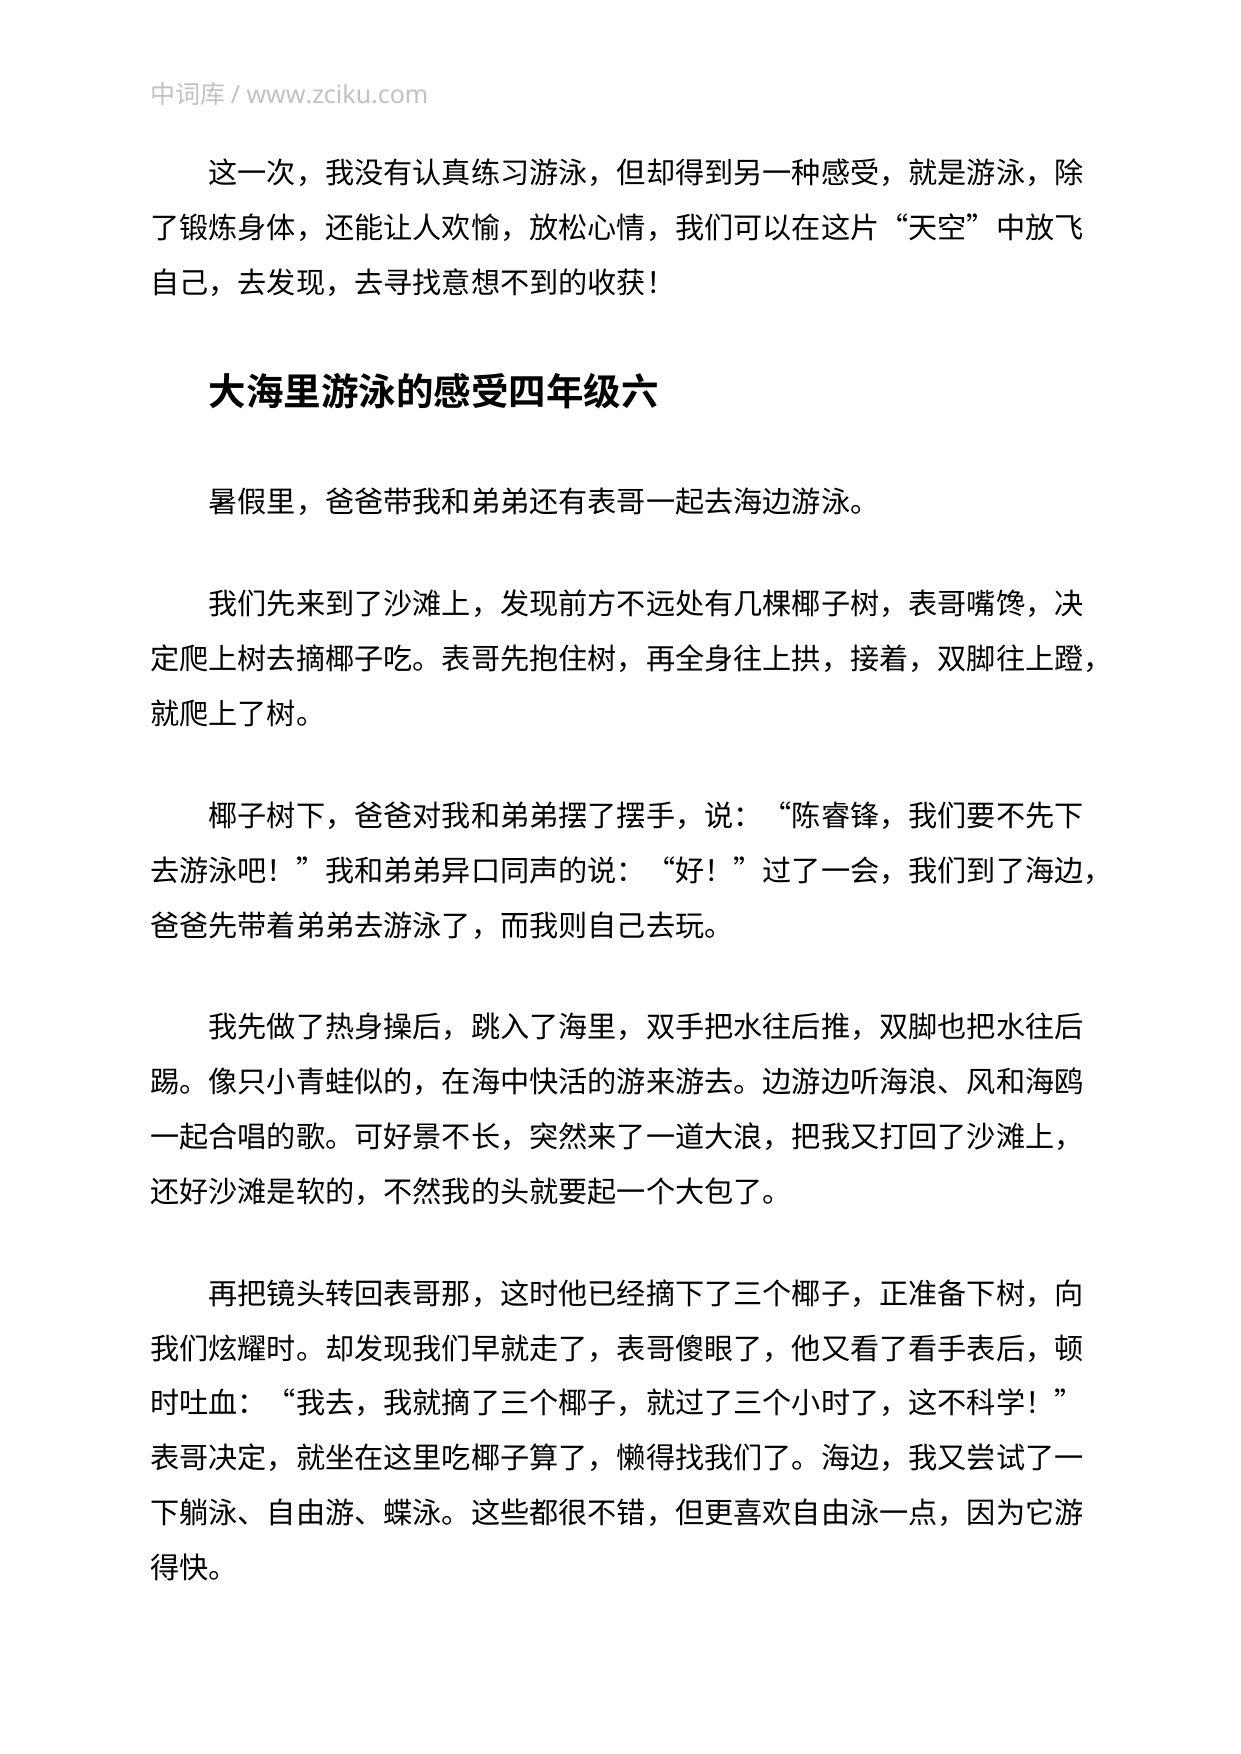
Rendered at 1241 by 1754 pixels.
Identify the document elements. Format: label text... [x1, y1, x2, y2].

text 椰子树下，爸爸对我和弟弟摆了摆手，说：“陈睿锋，我们要不先下去游泳吧！”我和弟弟异口同声的说：“好！”过了一会，我们到了海边，爸爸先带着弟弟去游泳了，而我则自己去玩。 [150, 792, 1090, 944]
text 暑假里，爸爸带我和弟弟还有表哥一起去海边游泳。 [150, 479, 1090, 521]
text 再把镜头转回表哥那，这时他已经摘下了三个椰子，正准备下树，向我们炫耀时。却发现我们早就走了，表哥傻眼了，他又看了看手表后，顿时吐血：“我去，我就摘了三个椰子，就过了三个小时了，这不科学！”表哥决定，就坐在这里吃椰子算了，懒得找我们了。海边，我又尝试了一下躺泳、自由游、蝶泳。这些都很不错，但更喜欢自由泳一点，因为它游得快。 [150, 1270, 1090, 1587]
text 我先做了热身操后，跳入了海里，双手把水往后推，双脚也把水往后踢。像只小青蛙似的，在海中快活的游来游去。边游边听海浪、风和海鸥一起合唱的歌。可好景不长，突然来了一道大浪，把我又打回了沙滩上，还好沙滩是软的，不然我的头就要起一个大包了。 [150, 1004, 1090, 1211]
text 我们先来到了沙滩上，发现前方不远处有几棵椰子树，表哥嘴馋，决定爬上树去摘椰子吃。表哥先抱住树，再全身往上拱，接着，双脚往上蹬，就爬上了树。 [150, 581, 1090, 733]
text 大海里游泳的感受四年级六 [150, 362, 1090, 416]
text 这一次，我没有认真练习游泳，但却得到另一种感受，就是游泳，除了锻炼身体，还能让人欢愉，放松心情，我们可以在这片“天空”中放飞自己，去发现，去寻找意想不到的收获！ [150, 150, 1090, 302]
